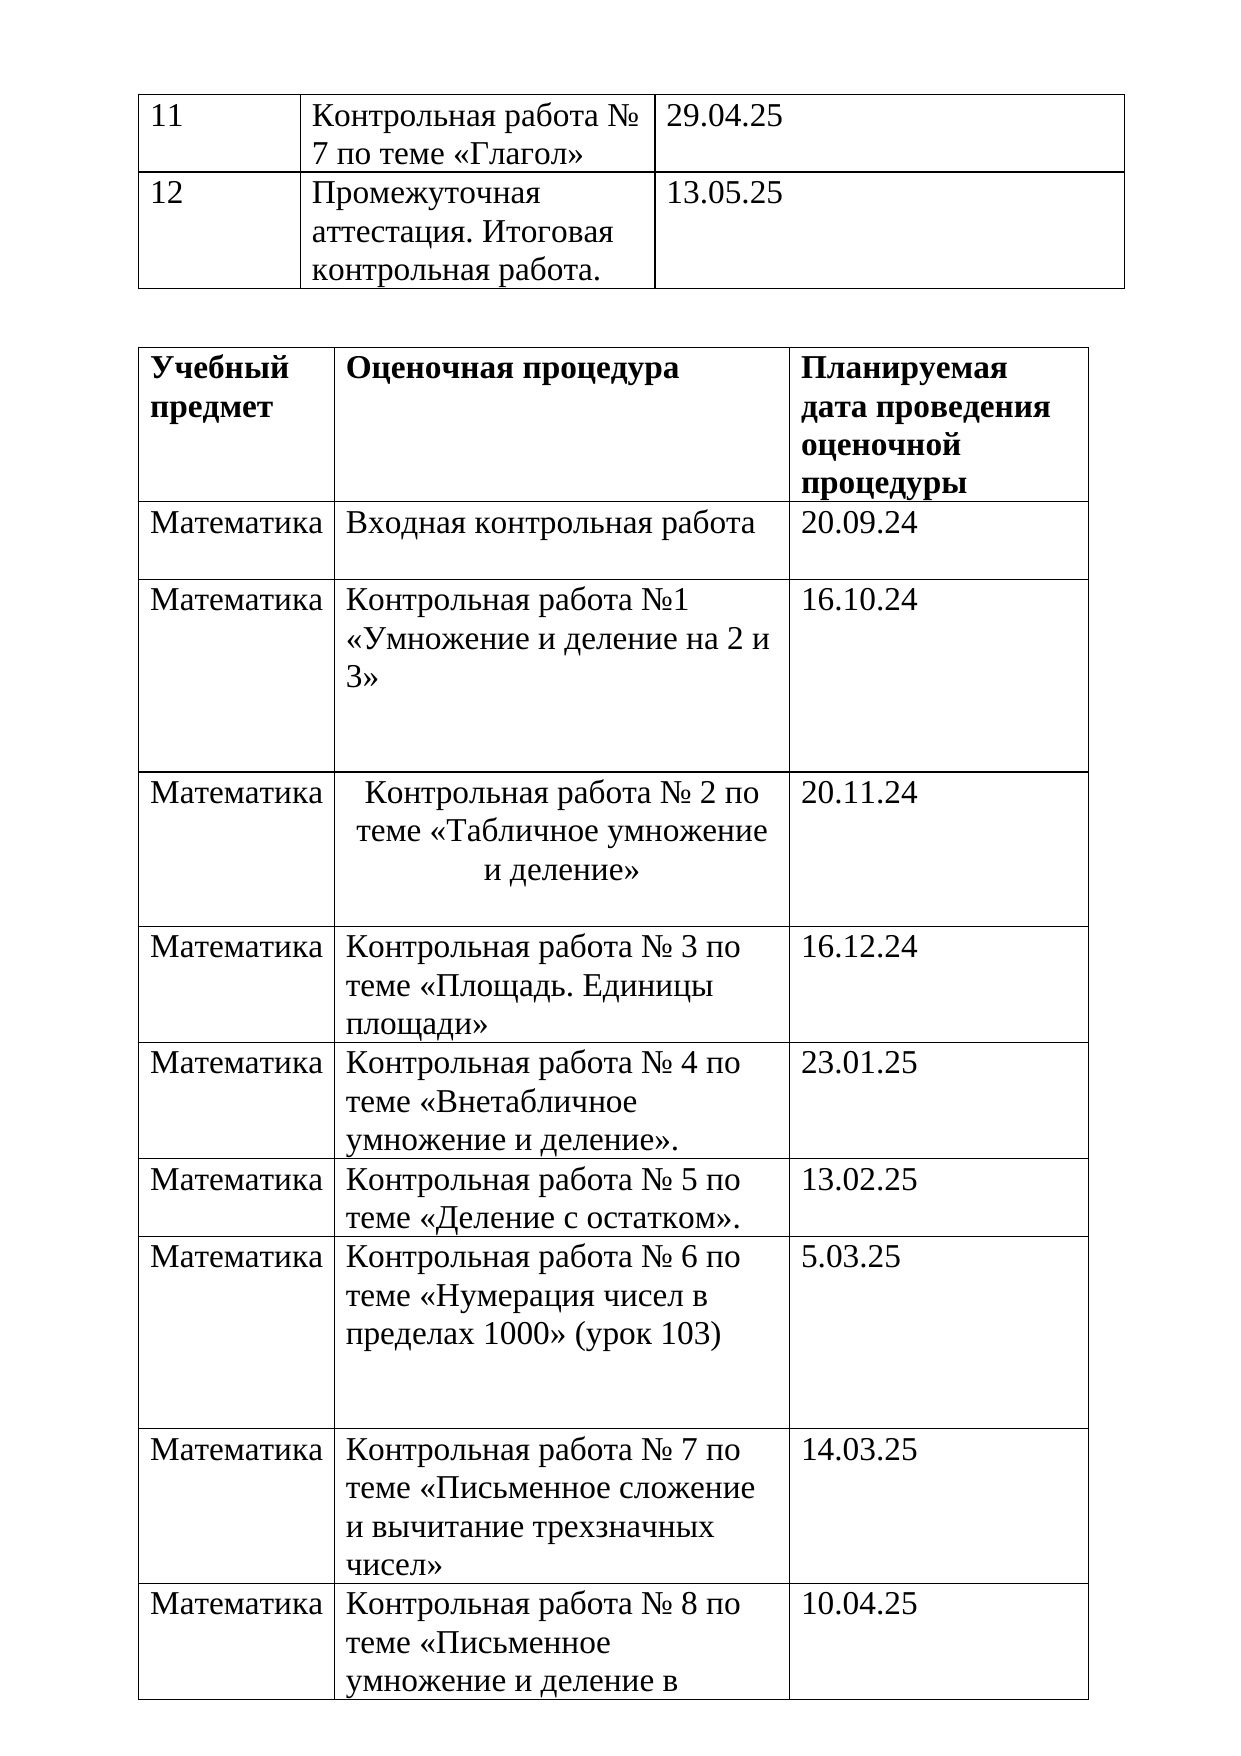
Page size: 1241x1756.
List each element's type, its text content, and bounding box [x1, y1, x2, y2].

table_header Планируемая дата проведения оценочной процедуры [790, 348, 1088, 501]
table_cell 13.05.25 [656, 173, 1124, 287]
table_cell Математика [139, 1584, 334, 1699]
table_cell 20.11.24 [790, 773, 1088, 926]
table_cell Контрольная работа № 6 по теме «Нумерация чисел в пределах 1000» (урок 103) [335, 1237, 789, 1428]
table_cell Математика [139, 580, 334, 771]
table_cell 16.12.24 [790, 927, 1088, 1042]
table_cell Математика [139, 1237, 334, 1428]
table_cell 5.03.25 [790, 1237, 1088, 1428]
table_cell 29.04.25 [656, 95, 1124, 171]
table_cell Промежуточная аттестация. Итоговая контрольная работа. [301, 173, 654, 287]
table_cell 12 [139, 173, 300, 287]
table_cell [335, 1584, 789, 1699]
table_cell Контрольная работа № 5 по теме «Деление с остатком». [335, 1159, 789, 1236]
table_cell 10.04.25 [790, 1584, 1088, 1699]
table_cell Контрольная работа №1 «Умножение и деление на 2 и 3» [335, 580, 789, 771]
table_cell Контрольная работа № 2 по теме «Табличное умножение и деление» [335, 773, 789, 926]
table_cell 11 [139, 95, 300, 171]
table_cell Контрольная работа № 3 по теме «Площадь. Единицы площади» [335, 927, 789, 1042]
table_cell 23.01.25 [790, 1043, 1088, 1158]
table_cell 20.09.24 [790, 502, 1088, 579]
table_cell Контрольная работа № 7 по теме «Письменное сложение и вычитание трехзначных чисел» [335, 1429, 789, 1583]
table_cell Математика [139, 773, 334, 926]
table_cell Контрольная работа № 4 по теме «Внетабличное умножение и деление». [335, 1043, 789, 1158]
table_cell Математика [139, 502, 334, 579]
table_cell Математика [139, 1043, 334, 1158]
table_header Учебный предмет [139, 348, 334, 501]
table_cell 13.02.25 [790, 1159, 1088, 1236]
table_cell Контрольная работа № 7 по теме «Глагол» [301, 95, 654, 171]
table_cell Математика [139, 1159, 334, 1236]
table_cell Входная контрольная работа [335, 502, 789, 579]
table_cell 14.03.25 [790, 1429, 1088, 1583]
table_header Оценочная процедура [335, 348, 789, 501]
table_cell 16.10.24 [790, 580, 1088, 771]
table_cell Математика [139, 927, 334, 1042]
table_cell Математика [139, 1429, 334, 1583]
